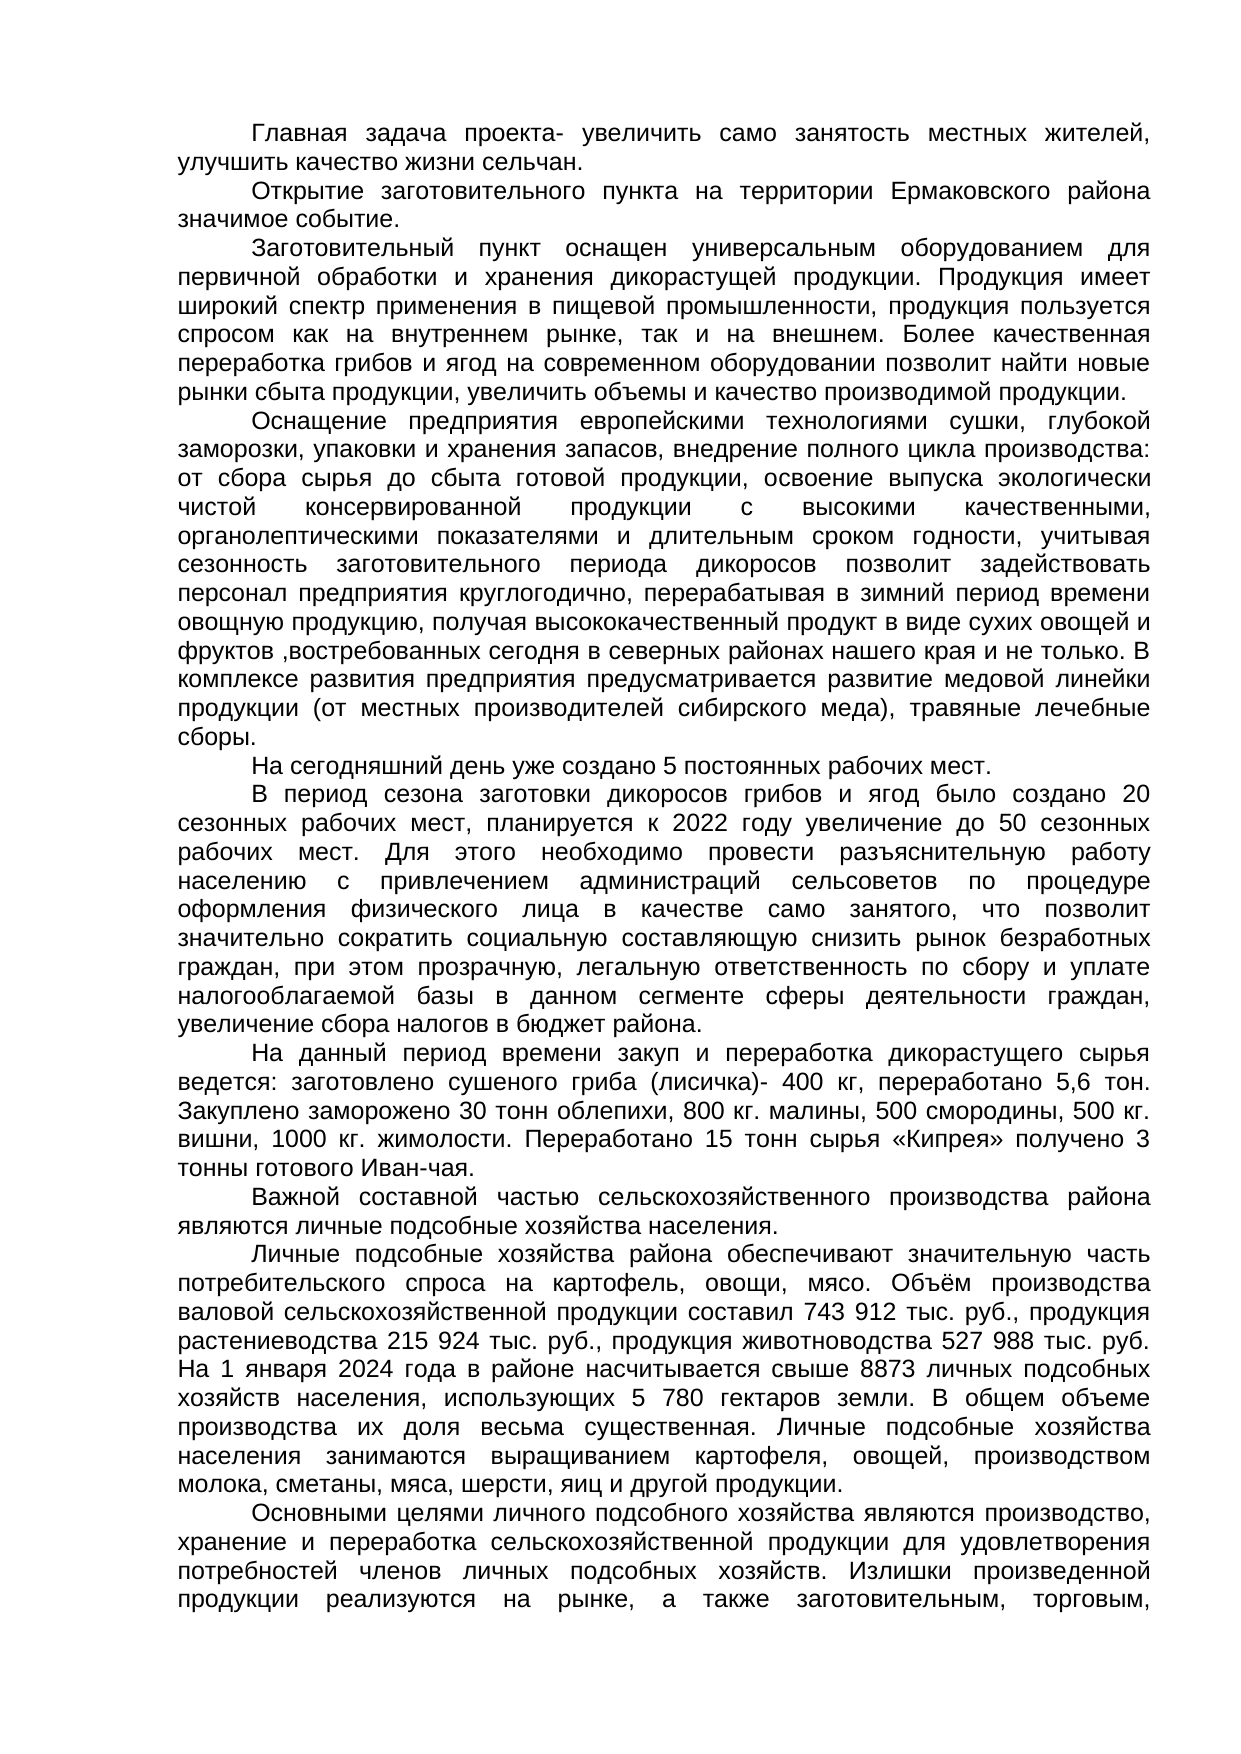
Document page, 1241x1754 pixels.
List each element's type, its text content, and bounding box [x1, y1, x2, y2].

text Открытие заготовительного пункта на территории Ермаковского района значимое событие. [177, 176, 1152, 233]
text Личные подсобные хозяйства района обеспечивают значительную часть потребительского спроса на картофель, овощи, мясо. Объём производства валовой сельскохозяйственной продукции составил 743 912 тыс. руб., продукция растениеводства 215 924 тыс. руб., продукция животноводства 527 988 тыс. руб. На 1 января 2024 года в районе насчитывается свыше 8873 личных подсобных хозяйств населения, использующих 5 780 гектаров земли. В общем объеме производства их доля весьма существенная. Личные подсобные хозяйства населения занимаются выращиванием картофеля, овощей, производством молока, сметаны, мяса, шерсти, яиц и другой продукции. [177, 1239, 1152, 1498]
text Заготовительный пункт оснащен универсальным оборудованием для первичной обработки и хранения дикорастущей продукции. Продукция имеет широкий спектр применения в пищевой промышленности, продукция пользуется спросом как на внутреннем рынке, так и на внешнем. Более качественная переработка грибов и ягод на современном оборудовании позволит найти новые рынки сбыта продукции, увеличить объемы и качество производимой продукции. [177, 233, 1152, 406]
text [177, 1498, 1152, 1613]
text Важной составной частью сельскохозяйственного производства района являются личные подсобные хозяйства населения. [177, 1182, 1152, 1239]
text Оснащение предприятия европейскими технологиями сушки, глубокой заморозки, упаковки и хранения запасов, внедрение полного цикла производства: от сбора сырья до сбыта готовой продукции, освоение выпуска экологически чистой консервированной продукции с высокими качественными, органолептическими показателями и длительным сроком годности, учитывая сезонность заготовительного периода дикоросов позволит задействовать персонал предприятия круглогодично, перерабатывая в зимний период времени овощную продукцию, получая высококачественный продукт в виде сухих овощей и фруктов ,востребованных сегодня в северных районах нашего края и не только. В комплексе развития предприятия предусматривается развитие медовой линейки продукции (от местных производителей сибирского меда), травяные лечебные сборы. [177, 406, 1152, 751]
text На сегодняшний день уже создано 5 постоянных рабочих мест. [177, 751, 1152, 779]
text На данный период времени закуп и переработка дикорастущего сырья ведется: заготовлено сушеного гриба (лисичка)- 400 кг, переработано 5,6 тон. Закуплено заморожено 30 тонн облепихи, 800 кг. малины, 500 смородины, 500 кг. вишни, 1000 кг. жимолости. Переработано 15 тонн сырья «Кипрея» получено 3 тонны готового Иван-чая. [177, 1038, 1152, 1182]
text В период сезона заготовки дикоросов грибов и ягод было создано 20 сезонных рабочих мест, планируется к 2022 году увеличение до 50 сезонных рабочих мест. Для этого необходимо провести разъяснительную работу населению с привлечением администраций сельсоветов по процедуре оформления физического лица в качестве само занятого, что позволит значительно сократить социальную составляющую снизить рынок безработных граждан, при этом прозрачную, легальную ответственность по сбору и уплате налогооблагаемой базы в данном сегменте сферы деятельности граждан, увеличение сбора налогов в бюджет района. [177, 779, 1152, 1038]
text Главная задача проекта- увеличить само занятость местных жителей, улучшить качество жизни сельчан. [177, 118, 1152, 176]
